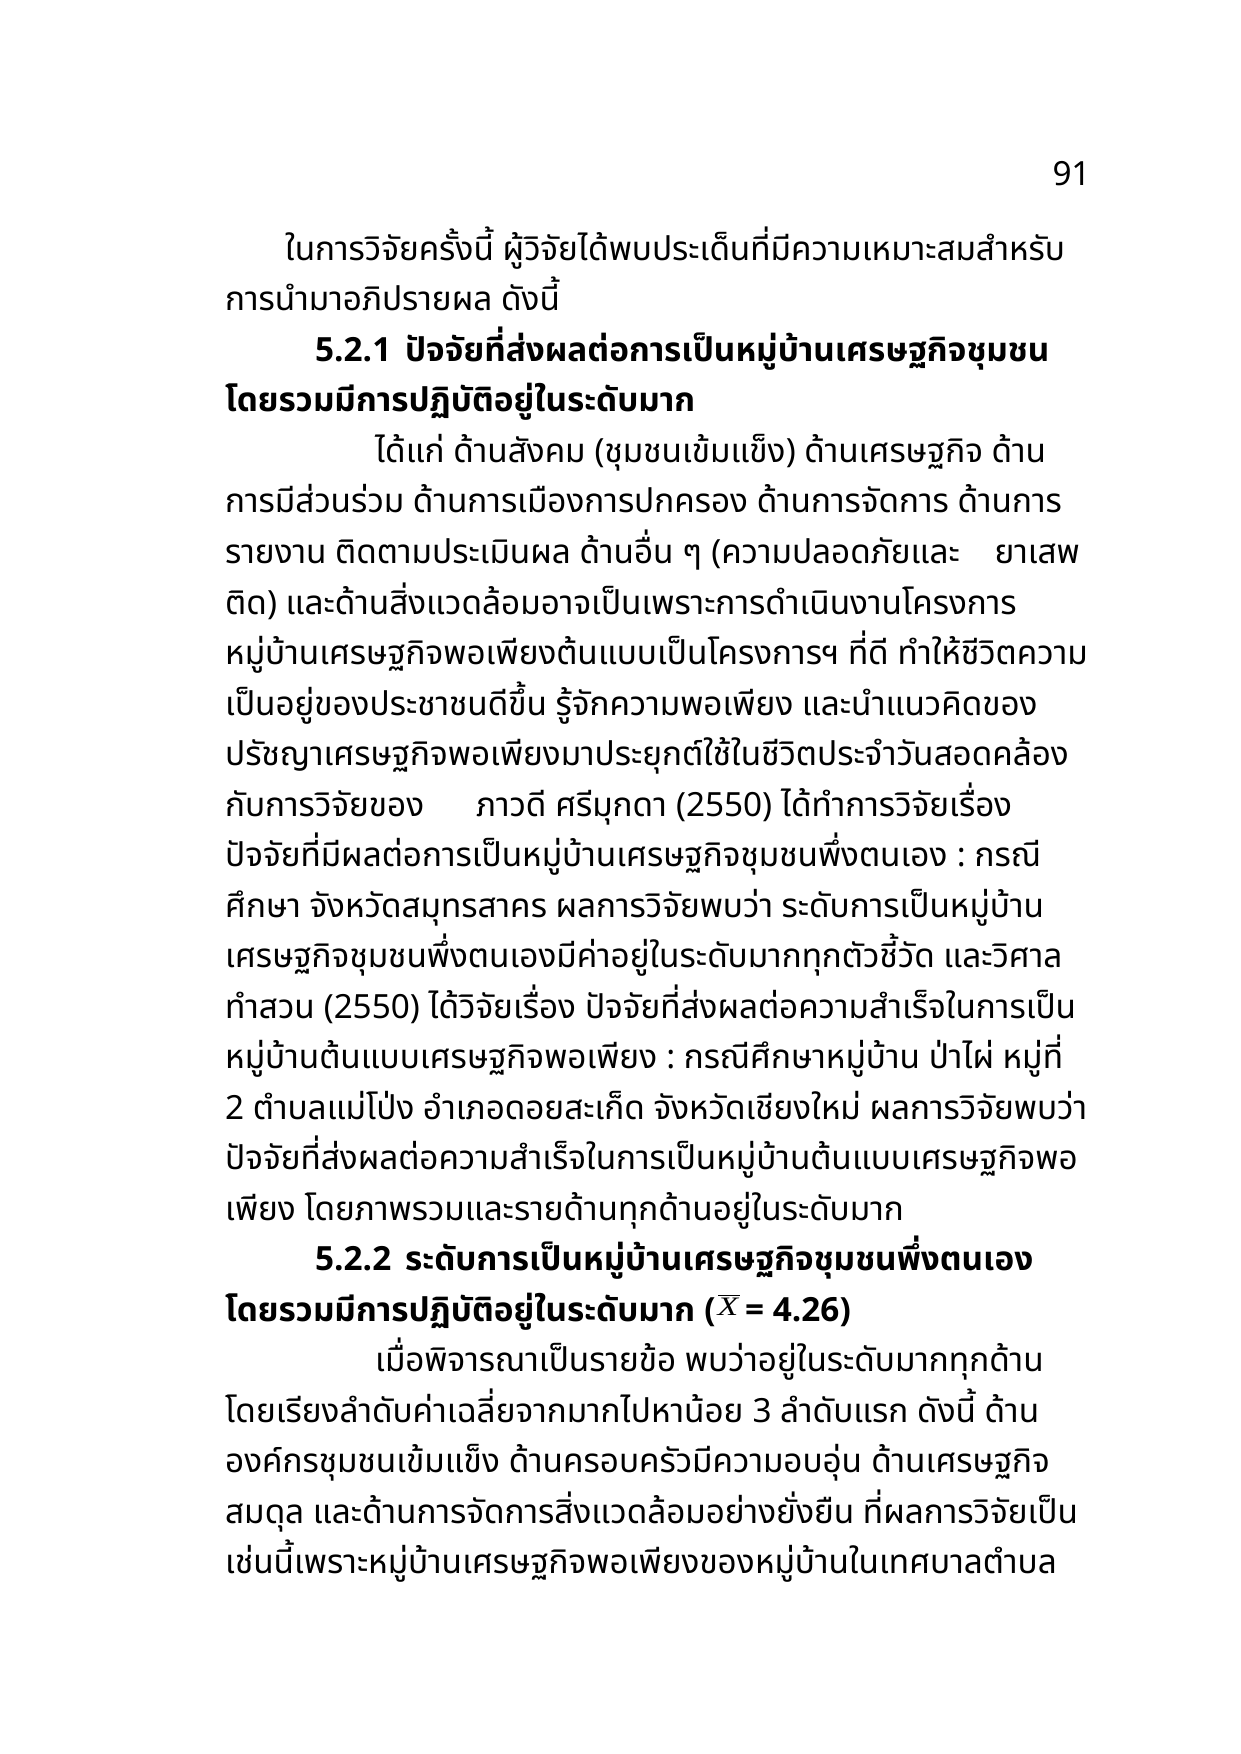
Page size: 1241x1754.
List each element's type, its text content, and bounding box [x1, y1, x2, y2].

text ในการวิจัยครั้งนี้ ผู้วิจัยได้พบประเด็นที่มีความเหมาะสมสำหรับการนำมาอภิปรายผล ดังนี้ [225, 225, 1090, 326]
text 5.2.1 ปัจจัยที่ส่งผลต่อการเป็นหมู่บ้านเศรษฐกิจชุมชน โดยรวมมีการปฏิบัติอยู่ในระดับมาก [225, 326, 1090, 427]
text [225, 1336, 1090, 1589]
text 5.2.2 ระดับการเป็นหมู่บ้านเศรษฐกิจชุมชนพึ่งตนเอง โดยรวมมีการปฏิบัติอยู่ในระดับมาก (= 4.26) [225, 1235, 1090, 1336]
text ได้แก่ ด้านสังคม (ชุมชนเข้มแข็ง) ด้านเศรษฐกิจ ด้านการมีส่วนร่วม ด้านการเมืองการปกครอง ด้านการจัดการ ด้านการรายงาน ติดตามประเมินผล ด้านอื่น ๆ (ความปลอดภัยและ ยาเสพติด) และด้านสิ่งแวดล้อมอาจเป็นเพราะการดำเนินงานโครงการหมู่บ้านเศรษฐกิจพอเพียงต้นแบบเป็นโครงการฯ ที่ดี ทำให้ชีวิตความเป็นอยู่ของประชาชนดีขึ้น รู้จักความพอเพียง และนำแนวคิดของปรัชญาเศรษฐกิจพอเพียงมาประยุกต์ใช้ในชีวิตประจำวันสอดคล้องกับการวิจัยของ ภาวดี ศรีมุกดา (2550) ได้ทำการวิจัยเรื่อง ปัจจัยที่มีผลต่อการเป็นหมู่บ้านเศรษฐกิจชุมชนพึ่งตนเอง : กรณีศึกษา จังหวัดสมุทรสาคร ผลการวิจัยพบว่า ระดับการเป็นหมู่บ้านเศรษฐกิจชุมชนพึ่งตนเองมีค่าอยู่ในระดับมากทุกตัวชี้วัด และวิศาล ทำสวน (2550) ได้วิจัยเรื่อง ปัจจัยที่ส่งผลต่อความสำเร็จในการเป็นหมู่บ้านต้นแบบเศรษฐกิจพอเพียง : กรณีศึกษาหมู่บ้าน ป่าไผ่ หมู่ที่ 2 ตำบลแม่โป่ง อำเภอดอยสะเก็ด จังหวัดเชียงใหม่ ผลการวิจัยพบว่า ปัจจัยที่ส่งผลต่อความสำเร็จในการเป็นหมู่บ้านต้นแบบเศรษฐกิจพอเพียง โดยภาพรวมและรายด้านทุกด้านอยู่ในระดับมาก [225, 427, 1090, 1235]
